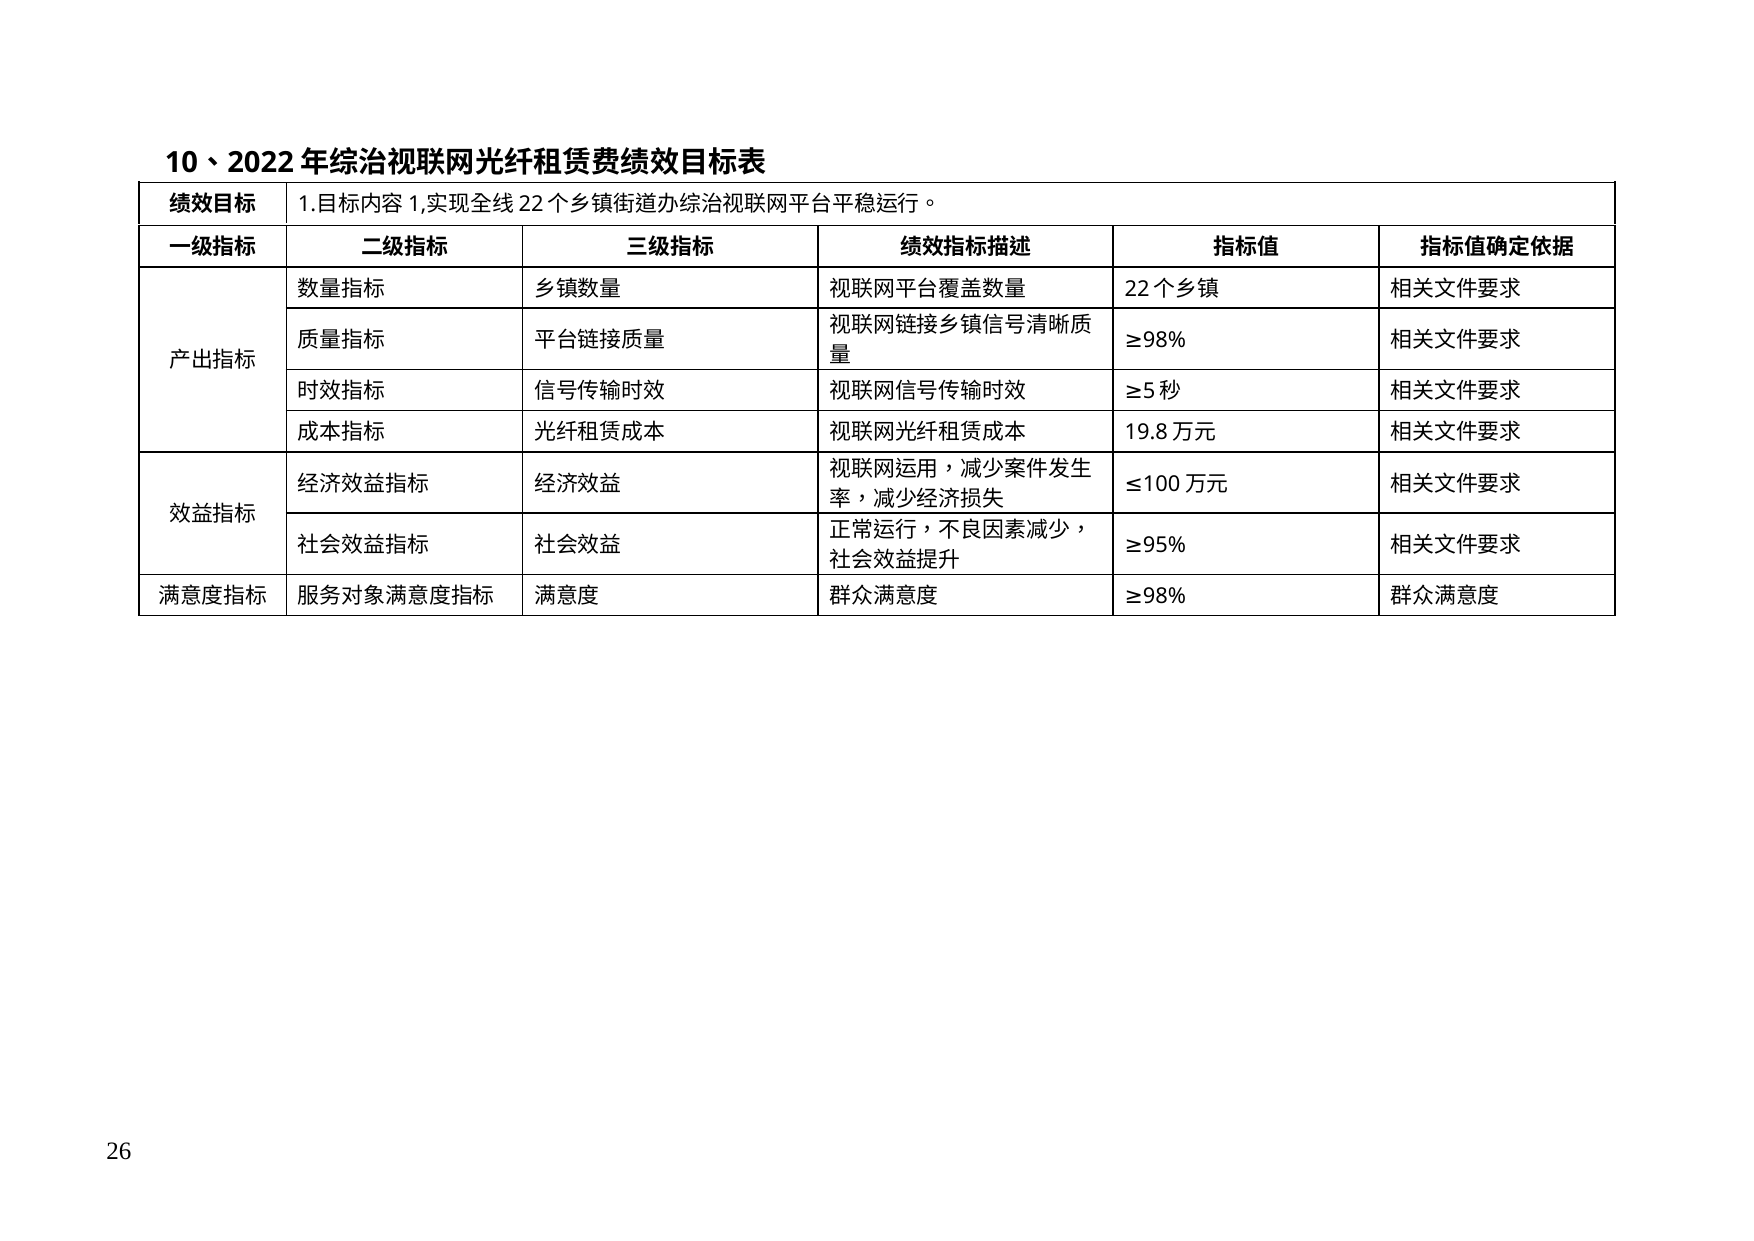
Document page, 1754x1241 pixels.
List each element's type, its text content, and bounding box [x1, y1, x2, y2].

table_cell 19.8万元 [1114, 411, 1378, 451]
table_cell 相关文件要求 [1380, 309, 1614, 368]
table_cell 满意度指标 [140, 575, 286, 615]
table_cell 群众满意度 [819, 575, 1112, 615]
table_cell ≤100万元 [1114, 453, 1378, 512]
table_cell 信号传输时效 [523, 370, 817, 410]
table_cell 乡镇数量 [523, 268, 817, 307]
table_cell 视联网链接乡镇信号清晰质量 [819, 309, 1112, 368]
table_cell 平台链接质量 [523, 309, 817, 368]
table_cell 群众满意度 [1380, 575, 1614, 615]
table_cell 服务对象满意度指标 [287, 575, 522, 615]
table_cell 产出指标 [140, 268, 286, 451]
table_cell 视联网信号传输时效 [819, 370, 1112, 410]
table_header 一级指标 [140, 226, 286, 266]
table_cell ≥95% [1114, 514, 1378, 573]
table_header 二级指标 [287, 226, 522, 266]
table_cell 视联网平台覆盖数量 [819, 268, 1112, 307]
table_cell 视联网光纤租赁成本 [819, 411, 1112, 451]
table_cell 光纤租赁成本 [523, 411, 817, 451]
table_cell 社会效益 [523, 514, 817, 573]
table_header 绩效指标描述 [819, 226, 1112, 266]
table_cell 相关文件要求 [1380, 268, 1614, 307]
table_header 指标值确定依据 [1380, 226, 1614, 266]
table_cell 相关文件要求 [1380, 514, 1614, 573]
table_header 三级指标 [523, 226, 817, 266]
table_header 绩效目标 [140, 183, 286, 223]
table_cell 22个乡镇 [1114, 268, 1378, 307]
text 10、2022年综治视联网光纤租赁费绩效目标表 [106, 142, 1648, 181]
table_header 指标值 [1114, 226, 1378, 266]
table_cell 相关文件要求 [1380, 370, 1614, 410]
table_cell ≥5秒 [1114, 370, 1378, 410]
table_cell 相关文件要求 [1380, 411, 1614, 451]
table_cell 相关文件要求 [1380, 453, 1614, 512]
table_cell 经济效益 [523, 453, 817, 512]
table_cell 正常运行，不良因素减少，社会效益提升 [819, 514, 1112, 573]
table_cell 数量指标 [287, 268, 522, 307]
table_header 1.目标内容1,实现全线22个乡镇街道办综治视联网平台平稳运行。 [287, 183, 1614, 223]
table_cell 质量指标 [287, 309, 522, 368]
table_cell 视联网运用，减少案件发生率，减少经济损失 [819, 453, 1112, 512]
table_cell ≥98% [1114, 309, 1378, 368]
table_cell 效益指标 [140, 453, 286, 573]
table_cell 成本指标 [287, 411, 522, 451]
table_cell ≥98% [1114, 575, 1378, 615]
table_cell 经济效益指标 [287, 453, 522, 512]
table_cell 时效指标 [287, 370, 522, 410]
table_cell 社会效益指标 [287, 514, 522, 573]
table_cell 满意度 [523, 575, 817, 615]
